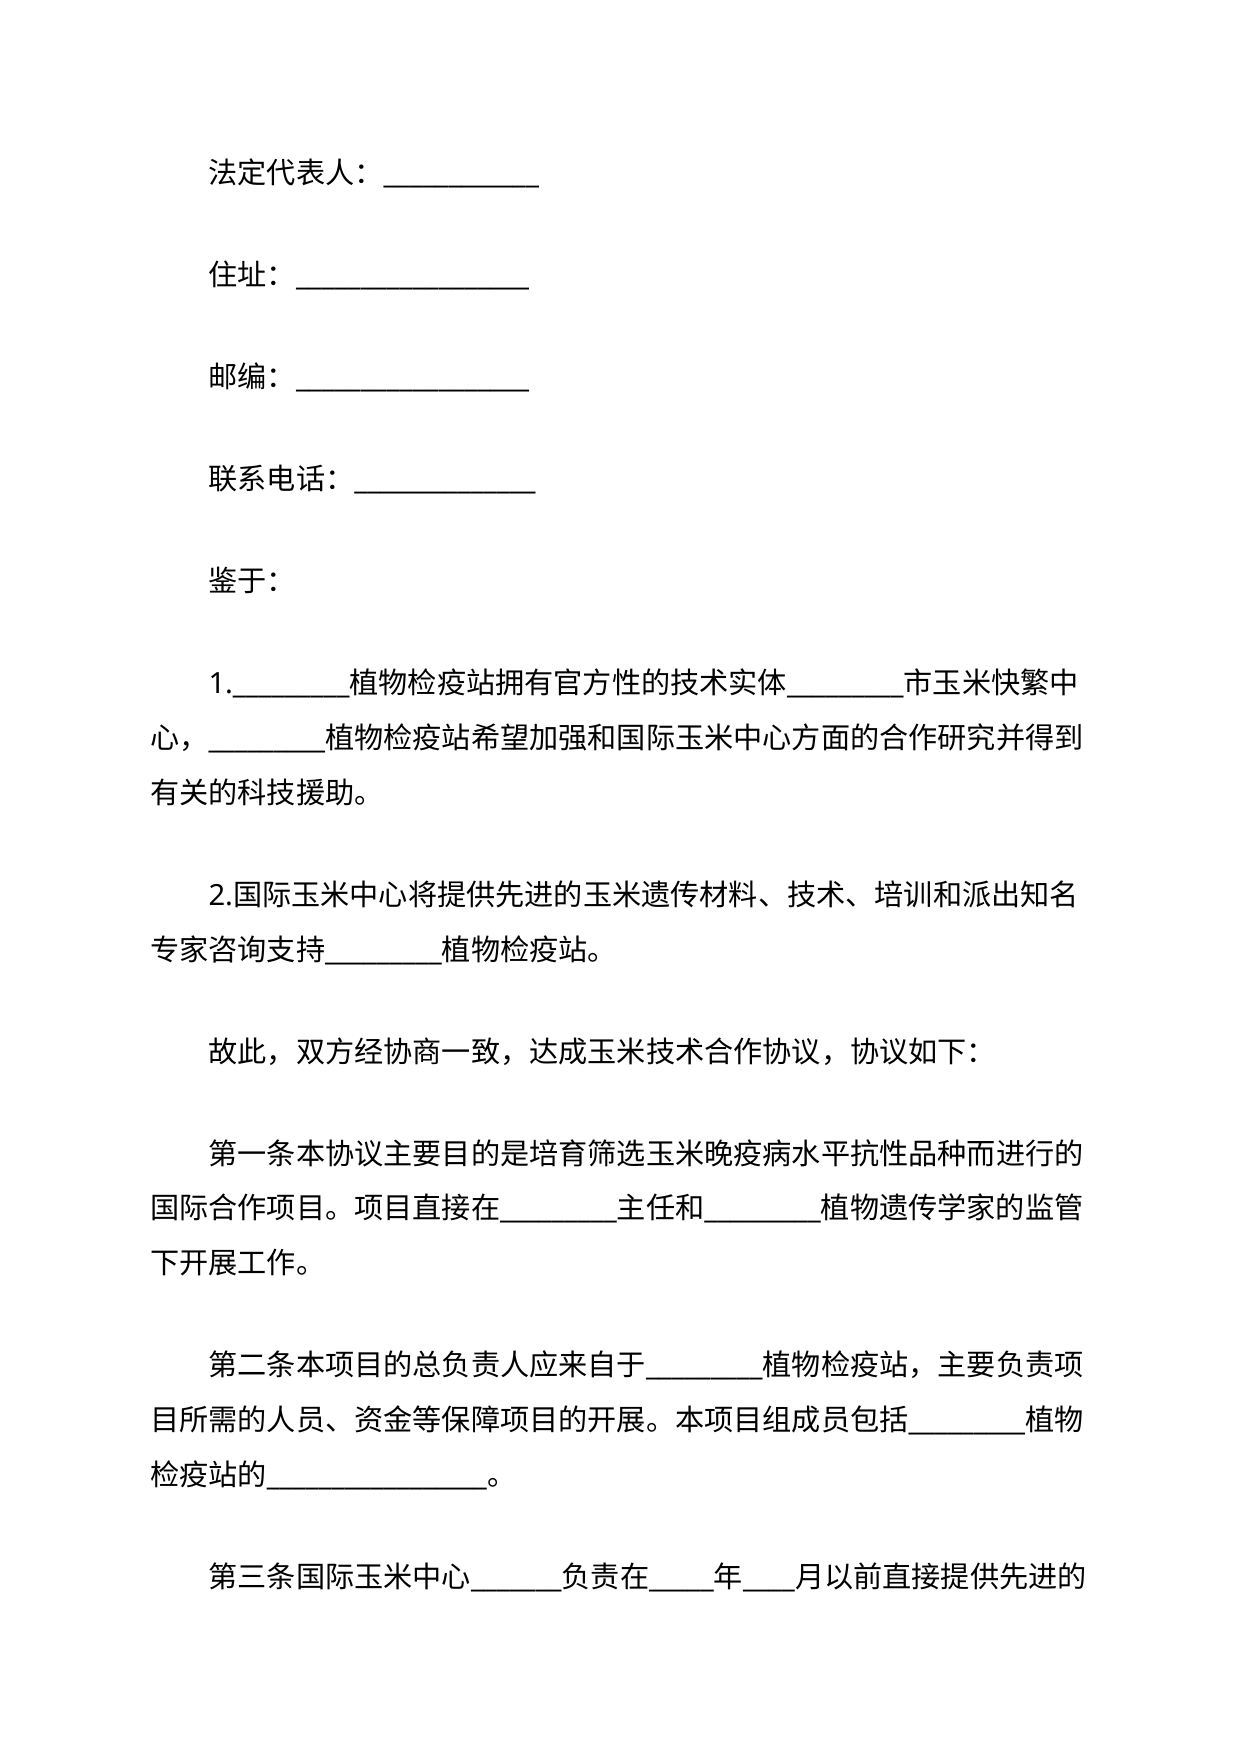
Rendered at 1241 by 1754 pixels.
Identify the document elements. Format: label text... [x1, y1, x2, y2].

text 邮编：__________________ [150, 354, 1090, 396]
text 2.国际玉米中心将提供先进的玉米遗传材料、技术、培训和派出知名专家咨询支持_________植物检疫站。 [150, 871, 1090, 969]
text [150, 1554, 1090, 1596]
text 法定代表人：____________ [150, 150, 1090, 192]
text 故此，双方经协商一致，达成玉米技术合作协议，协议如下： [150, 1028, 1090, 1071]
text 联系电话：______________ [150, 456, 1090, 498]
text 第一条本协议主要目的是培育筛选玉米晚疫病水平抗性品种而进行的国际合作项目。项目直接在_________主任和_________植物遗传学家的监管下开展工作。 [150, 1130, 1090, 1282]
text 鉴于： [150, 558, 1090, 600]
text 1._________植物检疫站拥有官方性的技术实体_________市玉米快繁中心，_________植物检疫站希望加强和国际玉米中心方面的合作研究并得到有关的科技援助。 [150, 660, 1090, 812]
text 第二条本项目的总负责人应来自于_________植物检疫站，主要负责项目所需的人员、资金等保障项目的开展。本项目组成员包括_________植物检疫站的_________________。 [150, 1342, 1090, 1494]
text 住址：__________________ [150, 252, 1090, 294]
